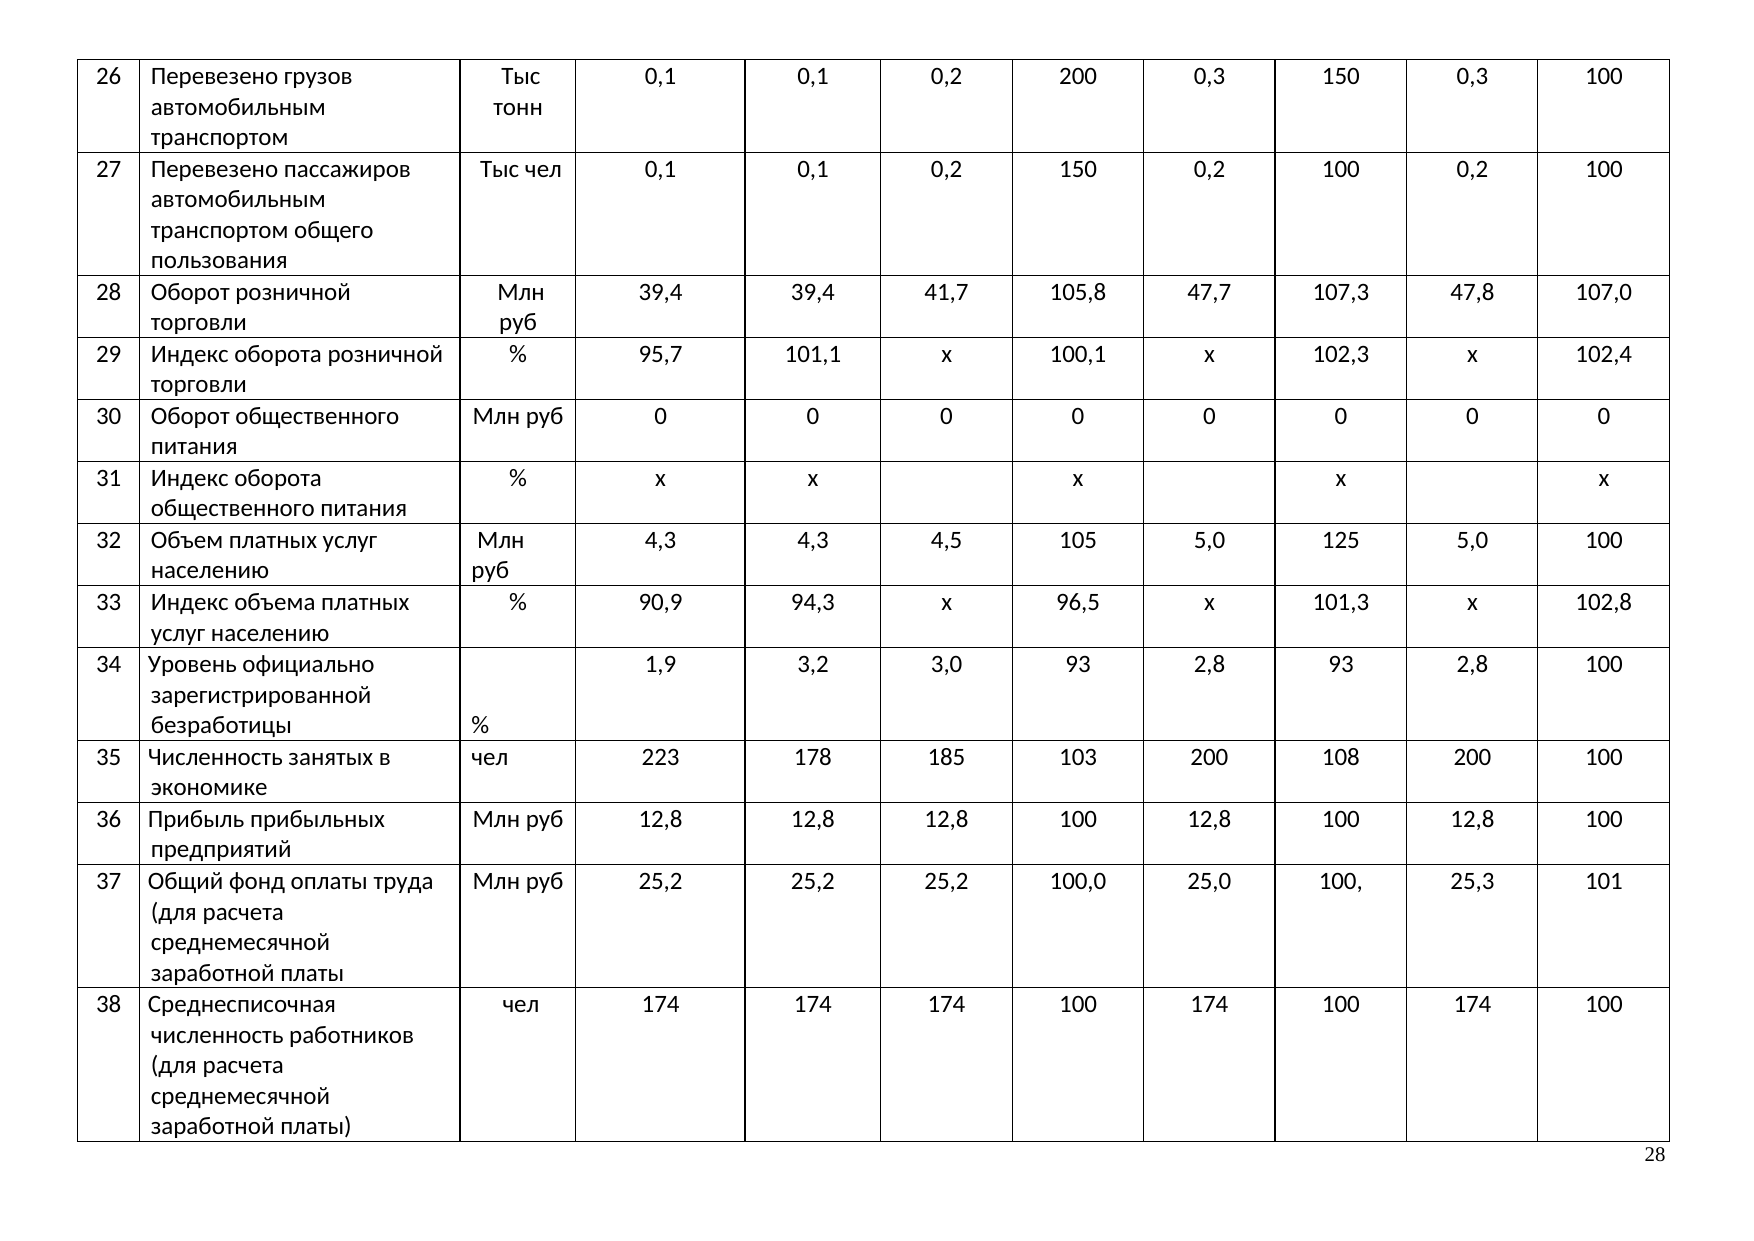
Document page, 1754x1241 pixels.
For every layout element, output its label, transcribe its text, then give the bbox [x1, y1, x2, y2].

table_cell 100 [1538, 153, 1669, 275]
table_cell 94,3 [746, 586, 880, 647]
table_cell 0,3 [1407, 60, 1537, 152]
table_cell 4,5 [881, 524, 1012, 585]
table_cell 101 [1538, 865, 1669, 987]
table_cell 174 [746, 988, 880, 1141]
table_cell 100,0 [1013, 865, 1143, 987]
table_cell 3,2 [746, 648, 880, 740]
table_cell 108 [1276, 741, 1406, 802]
table_cell 107,3 [1276, 276, 1406, 337]
table_cell 5,0 [1407, 524, 1537, 585]
table_cell х [1407, 586, 1537, 647]
table_cell Млн руб [461, 524, 575, 585]
table_cell 102,3 [1276, 338, 1406, 399]
table_cell 0,3 [1144, 60, 1274, 152]
table_cell 125 [1276, 524, 1406, 585]
table_cell 0 [881, 400, 1012, 461]
table_cell 12,8 [1407, 803, 1537, 864]
table_cell 0,1 [746, 60, 880, 152]
table_cell 0 [576, 400, 744, 461]
table_cell х [1013, 462, 1143, 523]
table_cell 90,9 [576, 586, 744, 647]
table_cell 100, [1276, 865, 1406, 987]
table_cell 0,1 [576, 153, 744, 275]
table_cell х [1538, 462, 1669, 523]
table_cell 29 [78, 338, 139, 399]
table_cell 102,4 [1538, 338, 1669, 399]
table_cell Индекс оборота общественного питания [140, 462, 459, 523]
table_cell 25,0 [1144, 865, 1274, 987]
table_cell 100 [1538, 803, 1669, 864]
table_cell 5,0 [1144, 524, 1274, 585]
table_cell 28 [78, 276, 139, 337]
table_cell Индекс оборота розничной торговли [140, 338, 459, 399]
table_cell 4,3 [746, 524, 880, 585]
table_cell Тыс тонн [461, 60, 575, 152]
table_cell чел [461, 988, 575, 1141]
table_cell Среднесписочная численность работников (для расчета среднемесячной заработной платы) [140, 988, 459, 1141]
table_cell Млн руб [461, 276, 575, 337]
table_cell 95,7 [576, 338, 744, 399]
table_cell 35 [78, 741, 139, 802]
table_cell 100 [1276, 988, 1406, 1141]
table_cell Общий фонд оплаты труда (для расчета среднемесячной заработной платы [140, 865, 459, 987]
table_cell Прибыль прибыльных предприятий [140, 803, 459, 864]
table_cell Перевезено пассажиров автомобильным транспортом общего пользования [140, 153, 459, 275]
table_cell х [881, 338, 1012, 399]
table_cell 107,0 [1538, 276, 1669, 337]
table_cell 100,1 [1013, 338, 1143, 399]
table_cell 185 [881, 741, 1012, 802]
table_cell 0,2 [881, 60, 1012, 152]
table_cell 12,8 [881, 803, 1012, 864]
table_cell 47,8 [1407, 276, 1537, 337]
table_cell 100 [1013, 803, 1143, 864]
table_cell [1407, 462, 1537, 523]
table_cell 12,8 [576, 803, 744, 864]
table_cell х [881, 586, 1012, 647]
table_cell 0 [1013, 400, 1143, 461]
table_cell Объем платных услуг населению [140, 524, 459, 585]
table_cell 100 [1538, 524, 1669, 585]
table_cell Индекс объема платных услуг населению [140, 586, 459, 647]
table_cell 30 [78, 400, 139, 461]
table_cell 4,3 [576, 524, 744, 585]
table_cell 0 [1144, 400, 1274, 461]
table_cell 32 [78, 524, 139, 585]
table_cell 1,9 [576, 648, 744, 740]
table_cell х [1276, 462, 1406, 523]
table_cell 93 [1013, 648, 1143, 740]
table_cell 200 [1144, 741, 1274, 802]
table_cell 31 [78, 462, 139, 523]
table_cell % [461, 648, 575, 740]
table_cell [1144, 462, 1274, 523]
table_cell чел [461, 741, 575, 802]
table_cell 0,2 [1407, 153, 1537, 275]
table_cell 27 [78, 153, 139, 275]
table_cell 39,4 [746, 276, 880, 337]
table_cell 0,1 [746, 153, 880, 275]
table_cell 150 [1013, 153, 1143, 275]
table_cell 12,8 [746, 803, 880, 864]
table_cell 2,8 [1144, 648, 1274, 740]
table_cell 102,8 [1538, 586, 1669, 647]
table_cell 0,1 [576, 60, 744, 152]
table_cell 0 [746, 400, 880, 461]
table_cell 12,8 [1144, 803, 1274, 864]
table_cell 93 [1276, 648, 1406, 740]
table_cell х [1407, 338, 1537, 399]
table_cell % [461, 338, 575, 399]
table_cell Оборот розничной торговли [140, 276, 459, 337]
table_cell 200 [1013, 60, 1143, 152]
table_cell 174 [1144, 988, 1274, 1141]
table_cell 150 [1276, 60, 1406, 152]
table_cell 100 [1538, 60, 1669, 152]
table_cell 0,2 [1144, 153, 1274, 275]
table_cell 2,8 [1407, 648, 1537, 740]
table_cell Оборот общественного питания [140, 400, 459, 461]
table_cell Тыс чел [461, 153, 575, 275]
table_cell 41,7 [881, 276, 1012, 337]
table_cell Перевезено грузов автомобильным транспортом [140, 60, 459, 152]
table_cell 100 [1013, 988, 1143, 1141]
table_cell 39,4 [576, 276, 744, 337]
table_cell Численность занятых в экономике [140, 741, 459, 802]
table_cell 0 [1538, 400, 1669, 461]
table_cell Млн руб [461, 865, 575, 987]
table_cell 0 [1407, 400, 1537, 461]
table_cell 26 [78, 60, 139, 152]
table_cell 37 [78, 865, 139, 987]
table_cell 38 [78, 988, 139, 1141]
table_cell 105,8 [1013, 276, 1143, 337]
table_cell Уровень официально зарегистрированной безработицы [140, 648, 459, 740]
table_cell 25,3 [1407, 865, 1537, 987]
table_cell 96,5 [1013, 586, 1143, 647]
table_cell х [1144, 586, 1274, 647]
table_cell 103 [1013, 741, 1143, 802]
table_cell 25,2 [746, 865, 880, 987]
table_cell 100 [1538, 988, 1669, 1141]
table_cell 25,2 [576, 865, 744, 987]
table_cell 47,7 [1144, 276, 1274, 337]
table_cell 200 [1407, 741, 1537, 802]
table_cell 0,2 [881, 153, 1012, 275]
table_cell 101,3 [1276, 586, 1406, 647]
table_cell 101,1 [746, 338, 880, 399]
table_cell 174 [1407, 988, 1537, 1141]
table_cell х [1144, 338, 1274, 399]
table_cell 25,2 [881, 865, 1012, 987]
table_cell 100 [1276, 153, 1406, 275]
table_cell 105 [1013, 524, 1143, 585]
table_cell 3,0 [881, 648, 1012, 740]
table_cell 34 [78, 648, 139, 740]
table_cell 174 [881, 988, 1012, 1141]
table_cell 174 [576, 988, 744, 1141]
table_cell 100 [1538, 648, 1669, 740]
table_cell 0 [1276, 400, 1406, 461]
table_cell 33 [78, 586, 139, 647]
table_cell х [746, 462, 880, 523]
table_cell 100 [1538, 741, 1669, 802]
table_cell Млн руб [461, 400, 575, 461]
table_cell % [461, 586, 575, 647]
table_cell % [461, 462, 575, 523]
table_cell 100 [1276, 803, 1406, 864]
table_cell 178 [746, 741, 880, 802]
table_cell [881, 462, 1012, 523]
table_cell Млн руб [461, 803, 575, 864]
table_cell 36 [78, 803, 139, 864]
table_cell х [576, 462, 744, 523]
table_cell 223 [576, 741, 744, 802]
